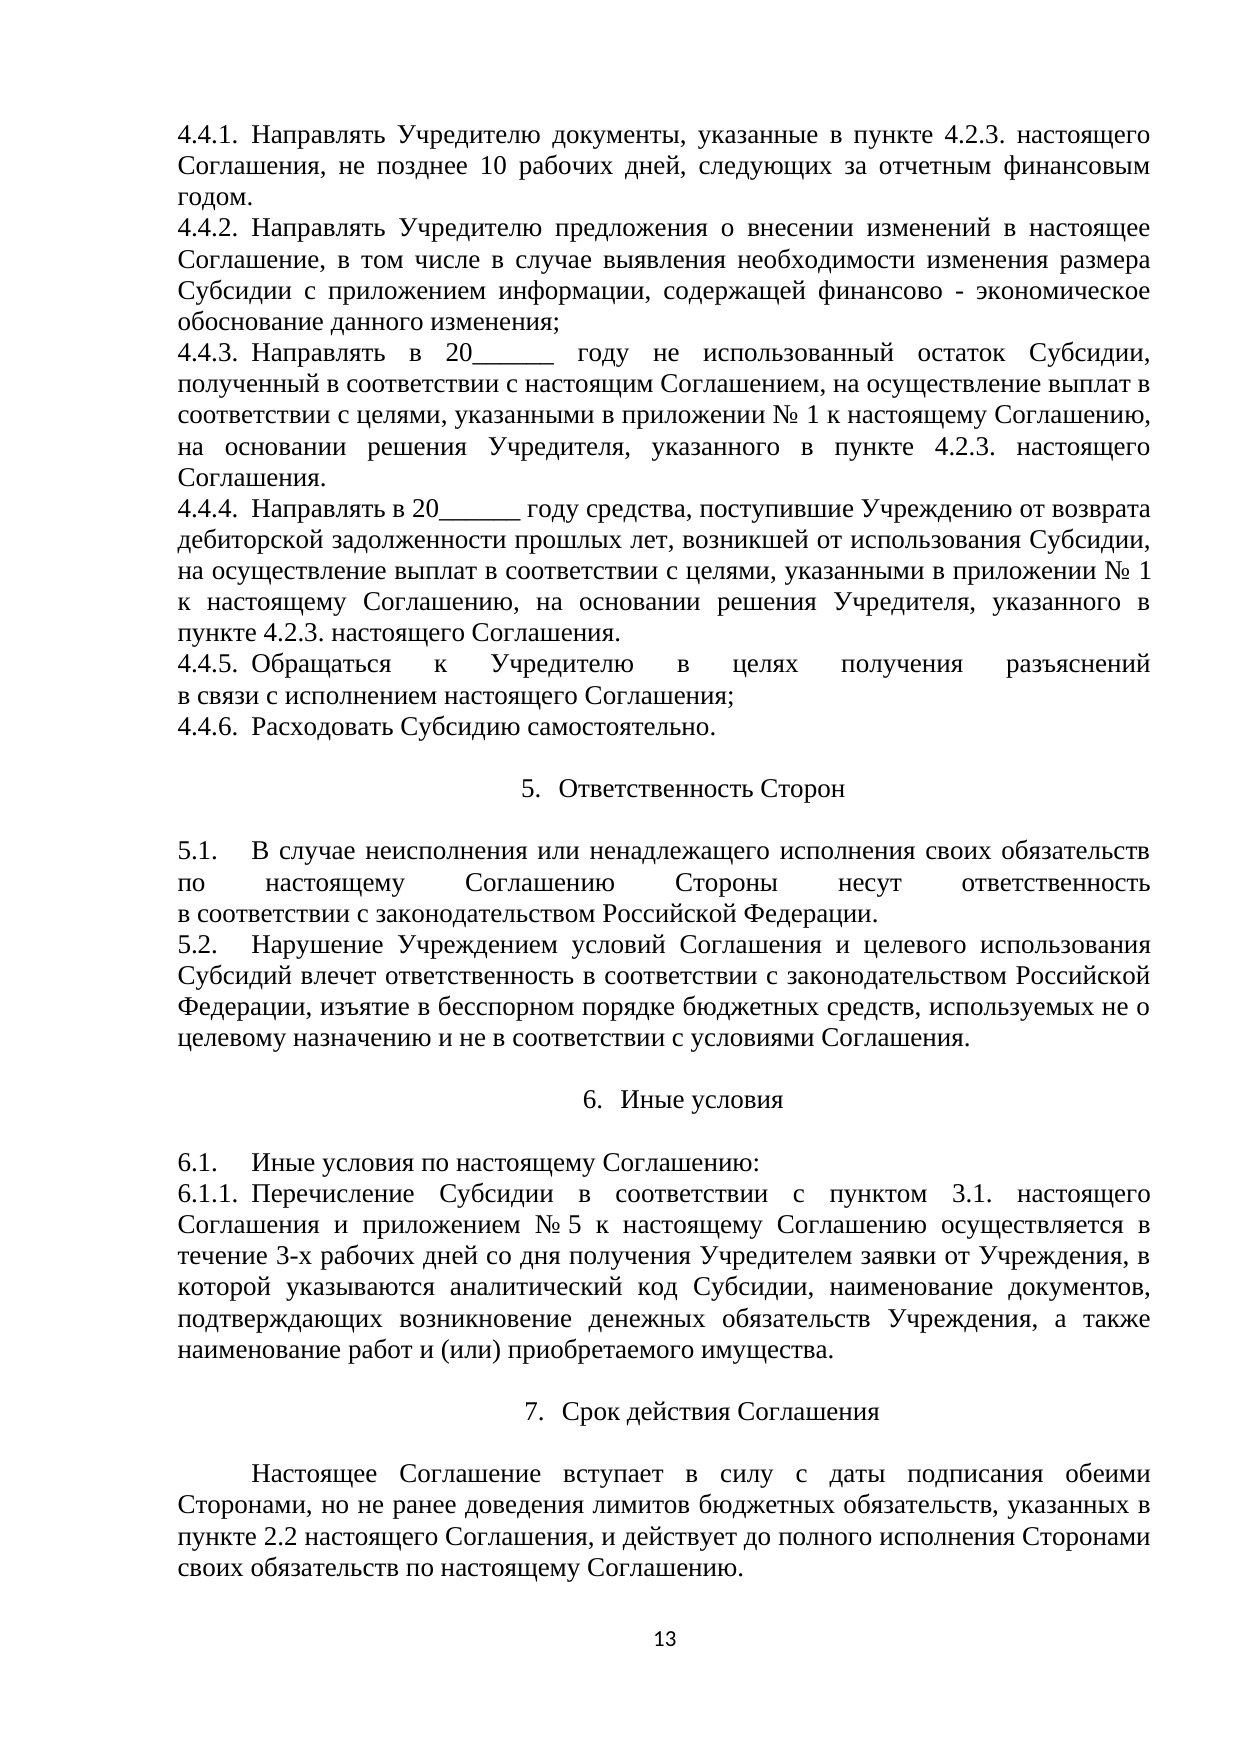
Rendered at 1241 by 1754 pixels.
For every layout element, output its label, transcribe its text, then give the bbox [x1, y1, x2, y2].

text Настоящее Соглашение вступает в силу с даты подписания обеими Сторонами, но не ранее доведения лимитов бюджетных обязательств, указанных в пункте 2.2 настоящего Соглашения, и действует до полного исполнения Сторонами своих обязательств по настоящему Соглашению. [177, 1457, 1152, 1582]
text 4.4.2. Направлять Учредителю предложения о внесении изменений в настоящее Соглашение, в том числе в случае выявления необходимости изменения размера Субсидии с приложением информации, содержащей финансово - экономическое обоснование данного изменения; [177, 212, 1152, 336]
text 4.4.6. Расходовать Субсидию самостоятельно. [177, 710, 1152, 741]
list Иные условия [215, 1084, 1152, 1115]
text 4.4.1. Направлять Учредителю документы, указанные в пункте 4.2.3. настоящего Соглашения, не позднее 10 рабочих дней, следующих за отчетным финансовым годом. [177, 118, 1152, 212]
list Ответственность Сторон [215, 772, 1152, 803]
text 5.1. В случае неисполнения или ненадлежащего исполнения своих обязательств по настоящему Соглашению Стороны несут ответственность в соответствии с законодательством Российской Федерации. [177, 834, 1152, 928]
text 6.1.1. Перечисление Субсидии в соответствии с пунктом 3.1. настоящего Соглашения и приложением № 5 к настоящему Соглашению осуществляется в течение 3-х рабочих дней со дня получения Учредителем заявки от Учреждения, в которой указываются аналитический код Субсидии, наименование документов, подтверждающих возникновение денежных обязательств Учреждения, а также наименование работ и (или) приобретаемого имущества. [177, 1177, 1152, 1364]
text 4.4.5. Обращаться к Учредителю в целях получения разъяснений в связи с исполнением настоящего Соглашения; [177, 648, 1152, 710]
text 4.4.3. Направлять в 20______ году не использованный остаток Субсидии, полученный в соответствии с настоящим Соглашением, на осуществление выплат в соответствии с целями, указанными в приложении № 1 к настоящему Соглашению, на основании решения Учредителя, указанного в пункте 4.2.3. настоящего Соглашения. [177, 336, 1152, 492]
text 6.1. Иные условия по настоящему Соглашению: [177, 1146, 1152, 1177]
text 4.4.4. Направлять в 20______ году средства, поступившие Учреждению от возврата дебиторской задолженности прошлых лет, возникшей от использования Субсидии, на осуществление выплат в соответствии с целями, указанными в приложении № 1 к настоящему Соглашению, на основании решения Учредителя, указанного в пункте 4.2.3. настоящего Соглашения. [177, 492, 1152, 648]
list Срок действия Соглашения [252, 1395, 1152, 1426]
list Нарушение Учреждением условий Соглашения и целевого использования Субсидий влечет ответственность в соответствии с законодательством Российской Федерации, изъятие в бесспорном порядке бюджетных средств, используемых не о целевому назначению и не в соответствии с условиями Соглашения. [177, 928, 1152, 1052]
